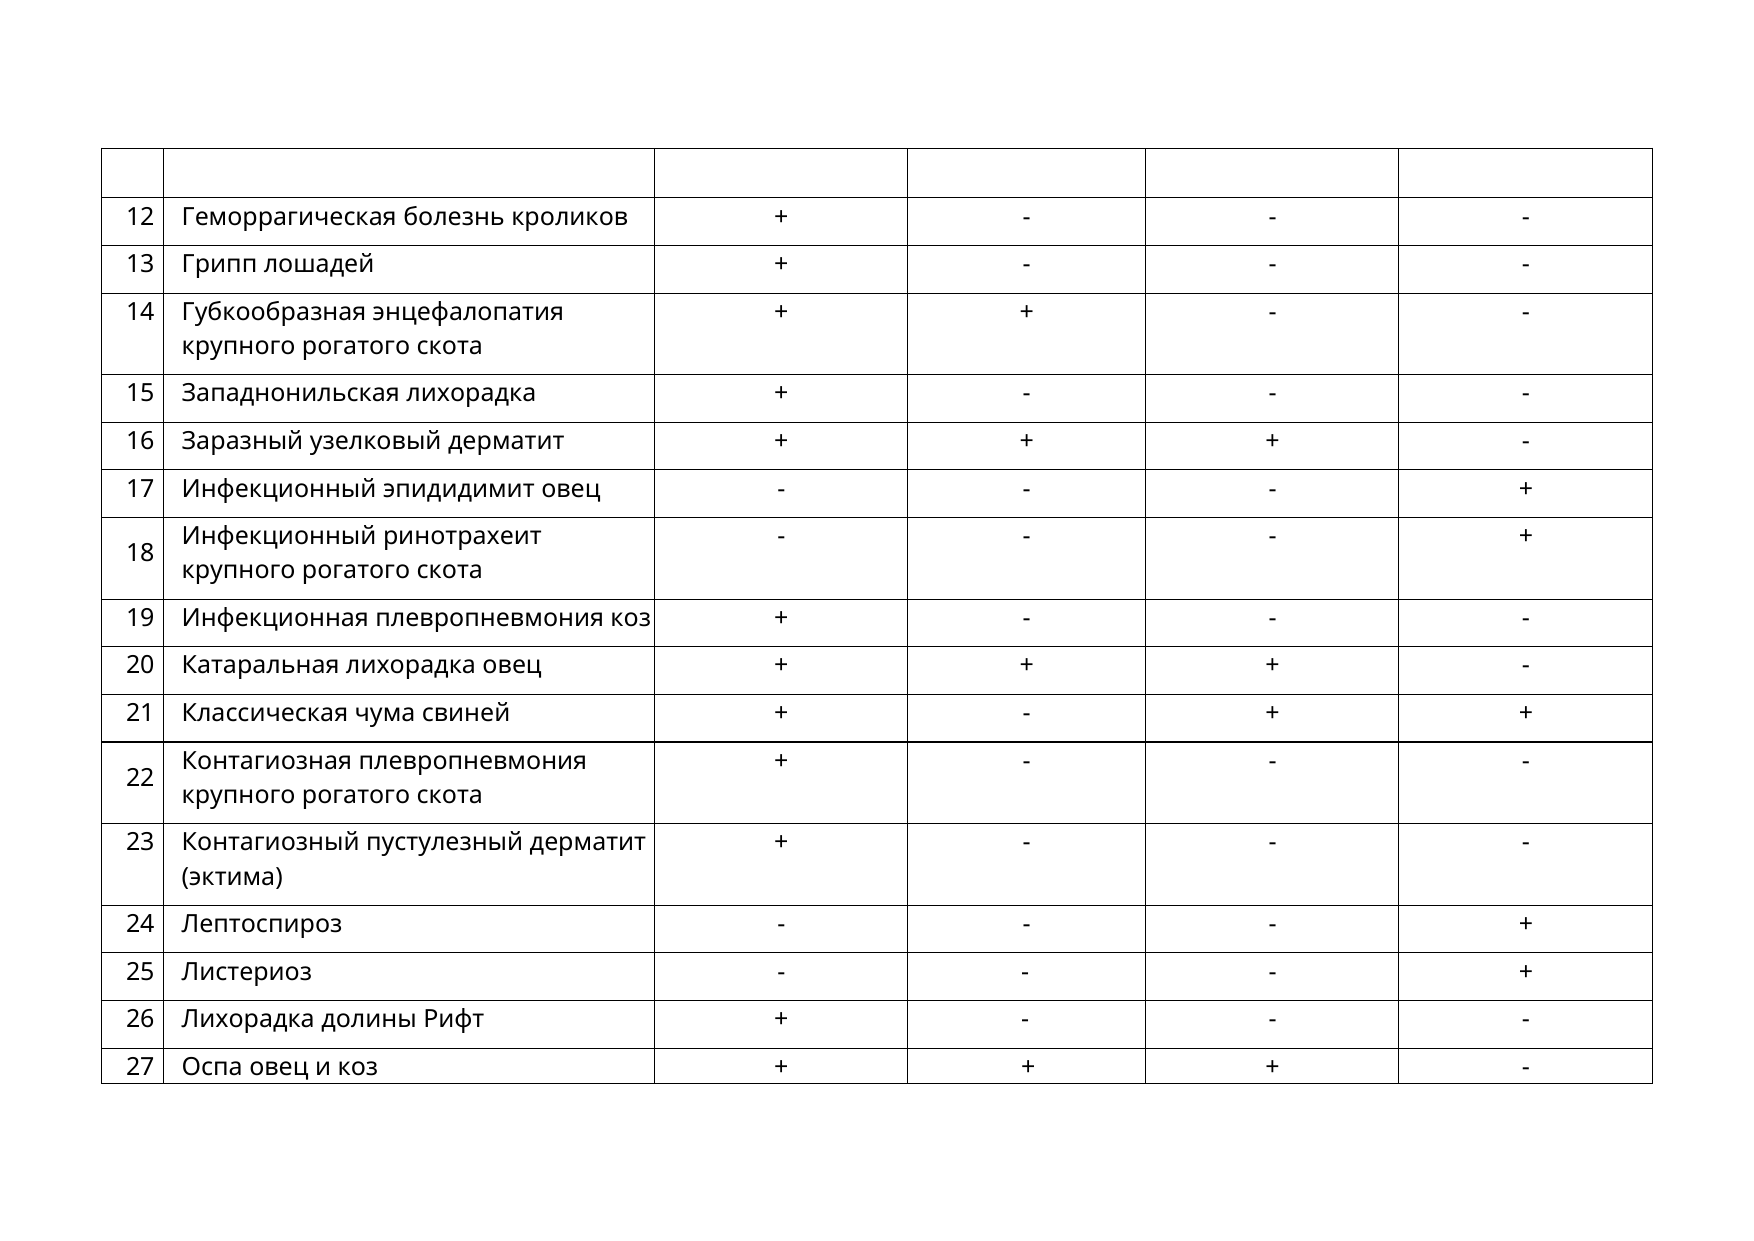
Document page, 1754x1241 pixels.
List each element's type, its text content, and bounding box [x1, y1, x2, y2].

table_cell + [655, 1049, 907, 1083]
table_cell - [908, 743, 1145, 823]
table_cell Инфекционный эпидидимит овец [164, 470, 654, 517]
table_cell - [1146, 198, 1398, 245]
table_cell Инфекционная плевропневмония коз [164, 600, 654, 646]
table_cell + [655, 198, 907, 245]
table_cell + [1146, 423, 1398, 469]
table_cell - [1146, 906, 1398, 952]
table_cell - [1399, 149, 1652, 197]
table_cell - [1146, 470, 1398, 517]
table_cell - [1146, 518, 1398, 598]
table_cell + [655, 647, 907, 694]
table_cell 25 [102, 953, 163, 1000]
table_cell Листериоз [164, 953, 654, 1000]
table_cell + [1146, 695, 1398, 741]
table_cell - [908, 824, 1145, 905]
table_cell - [1146, 953, 1398, 1000]
table_cell Катаральная лихорадка овец [164, 647, 654, 694]
table_cell - [908, 246, 1145, 292]
table_cell + [908, 423, 1145, 469]
table_cell - [1146, 246, 1398, 292]
table_cell - [1399, 198, 1652, 245]
table_cell - [1146, 1001, 1398, 1047]
table_cell + [655, 695, 907, 741]
table_cell 12 [102, 198, 163, 245]
table_cell - [908, 695, 1145, 741]
table_cell 22 [102, 743, 163, 823]
table_cell Классическая чума свиней [164, 695, 654, 741]
table_cell + [655, 600, 907, 646]
table_cell Контагиозный пустулезный дерматит (эктима) [164, 824, 654, 905]
table_cell + [655, 375, 907, 422]
table_cell - [1399, 647, 1652, 694]
table_cell - [908, 470, 1145, 517]
table_cell - [655, 518, 907, 598]
table_cell 19 [102, 600, 163, 646]
table_cell - [908, 600, 1145, 646]
table_cell + [1399, 953, 1652, 1000]
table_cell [164, 149, 654, 197]
table_cell - [908, 198, 1145, 245]
table_cell - [1399, 423, 1652, 469]
table_cell 21 [102, 695, 163, 741]
table_cell Оспа овец и коз [164, 1049, 654, 1083]
table_cell - [1399, 246, 1652, 292]
table_cell - [1146, 824, 1398, 905]
table_cell 18 [102, 518, 163, 598]
table_cell - [908, 375, 1145, 422]
table_cell 27 [102, 1049, 163, 1083]
table_cell + [655, 824, 907, 905]
table_cell Лептоспироз [164, 906, 654, 952]
table_cell 16 [102, 423, 163, 469]
table_cell + [1399, 695, 1652, 741]
table_cell - [1399, 375, 1652, 422]
table_cell + [1399, 906, 1652, 952]
table_cell + [655, 1001, 907, 1047]
table_cell - [908, 953, 1145, 1000]
table_cell + [655, 294, 907, 374]
table_cell - [908, 518, 1145, 598]
table_cell Инфекционный ринотрахеит крупного рогатого скота [164, 518, 654, 598]
table_cell Западнонильская лихорадка [164, 375, 654, 422]
table_cell 14 [102, 294, 163, 374]
table_cell + [655, 246, 907, 292]
table_cell + [655, 743, 907, 823]
table_cell - [1399, 824, 1652, 905]
table_cell - [1146, 149, 1398, 197]
table_cell 13 [102, 246, 163, 292]
table_cell Грипп лошадей [164, 246, 654, 292]
table_cell + [1399, 518, 1652, 598]
table_cell Губкообразная энцефалопатия крупного рогатого скота [164, 294, 654, 374]
table_cell Геморрагическая болезнь кроликов [164, 198, 654, 245]
table_cell - [908, 906, 1145, 952]
table_cell - [1146, 294, 1398, 374]
table_cell - [908, 1001, 1145, 1047]
table_cell - [1146, 600, 1398, 646]
table_cell + [1399, 470, 1652, 517]
table_cell 15 [102, 375, 163, 422]
table_cell - [1399, 1001, 1652, 1047]
table_cell 20 [102, 647, 163, 694]
table_cell + [655, 149, 907, 197]
table_cell 11 [102, 149, 163, 197]
table_cell 24 [102, 906, 163, 952]
table_cell - [1399, 294, 1652, 374]
table_cell Контагиозная плевропневмония крупного рогатого скота [164, 743, 654, 823]
table_cell - [908, 149, 1145, 197]
table_cell 17 [102, 470, 163, 517]
table_cell - [1399, 600, 1652, 646]
table_cell + [908, 294, 1145, 374]
table_cell 26 [102, 1001, 163, 1047]
table_cell - [655, 470, 907, 517]
table_cell 23 [102, 824, 163, 905]
table_cell - [655, 953, 907, 1000]
table_cell - [1146, 375, 1398, 422]
table_cell - [1146, 743, 1398, 823]
table_cell + [1146, 1049, 1398, 1083]
table_cell + [655, 423, 907, 469]
table_cell + [908, 647, 1145, 694]
table_cell Лихорадка долины Рифт [164, 1001, 654, 1047]
table_cell - [655, 906, 907, 952]
table_cell Заразный узелковый дерматит [164, 423, 654, 469]
table_cell + [1146, 647, 1398, 694]
table_cell - [1399, 743, 1652, 823]
table_cell + [908, 1049, 1145, 1083]
table_cell - [1399, 1049, 1652, 1083]
